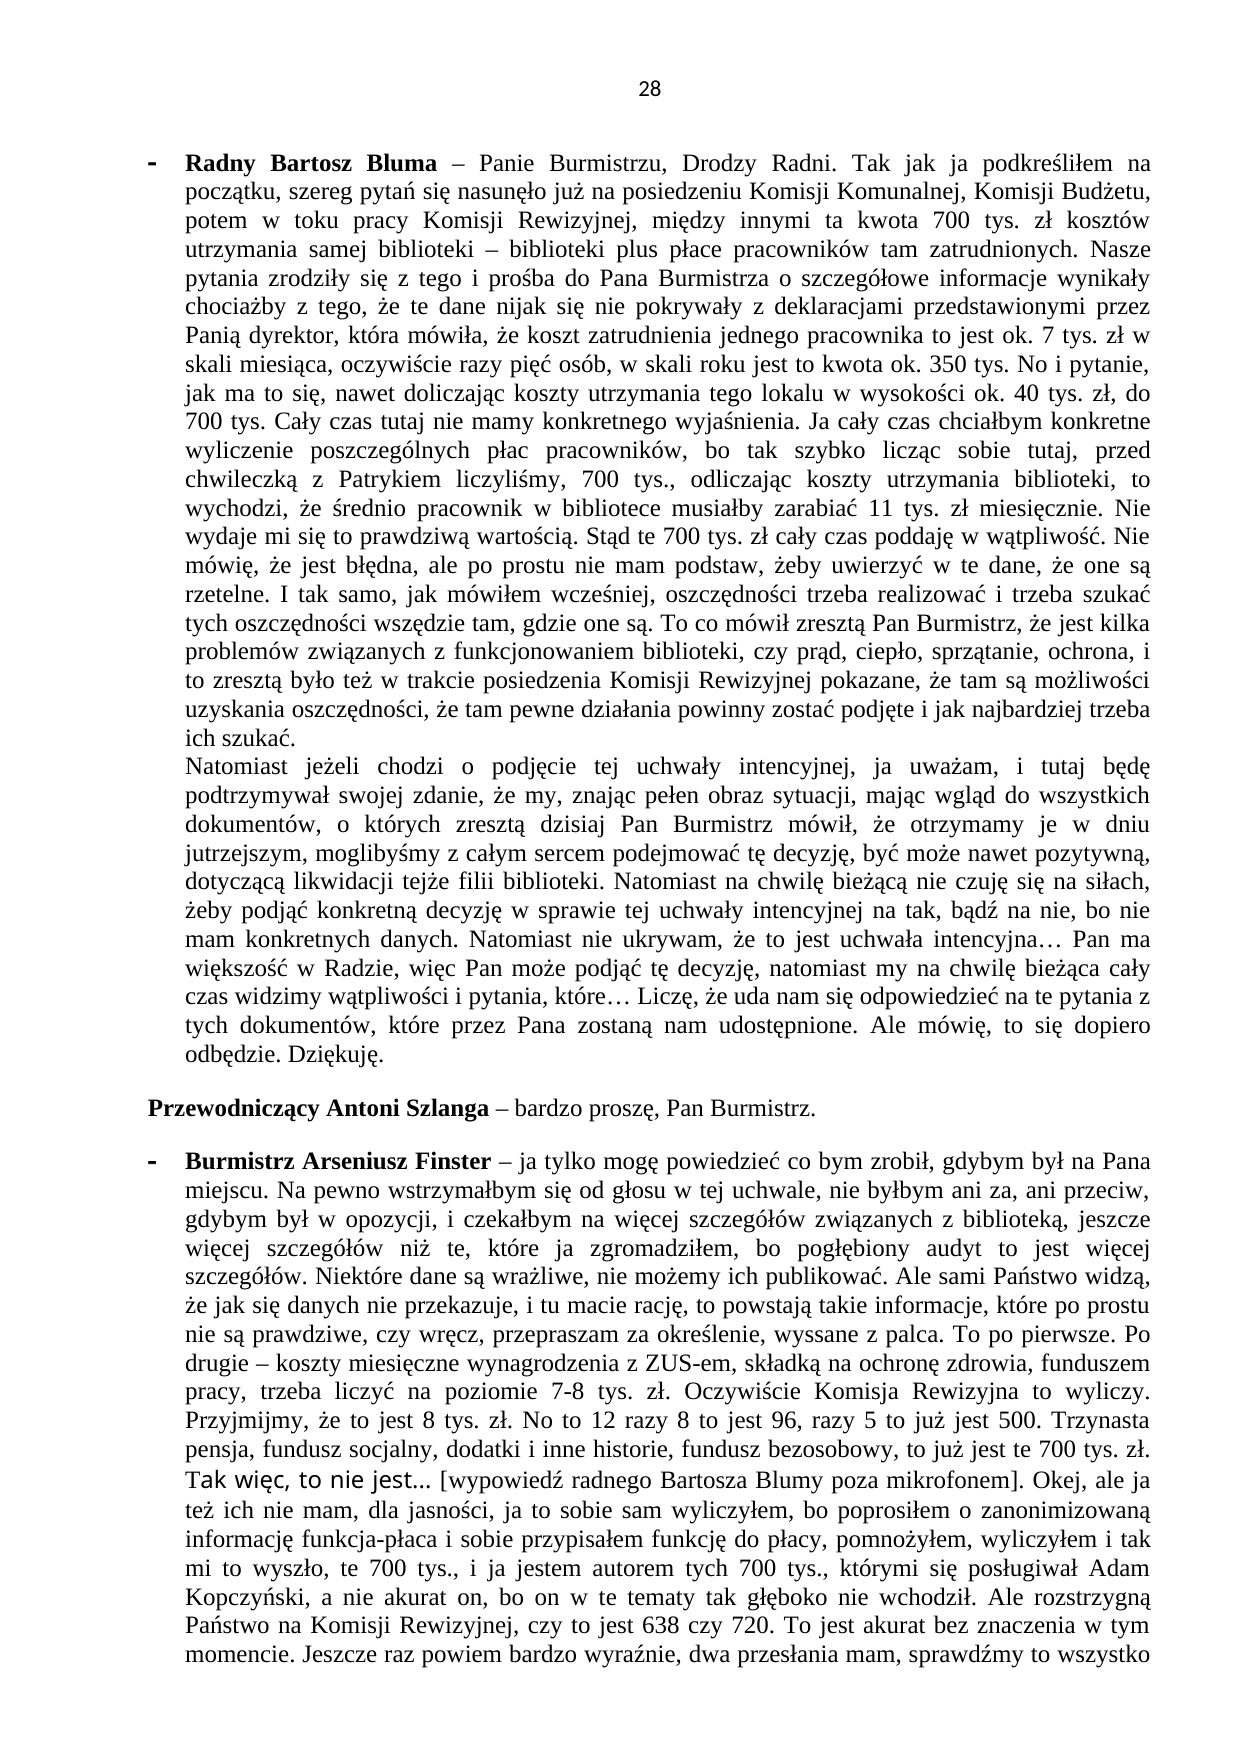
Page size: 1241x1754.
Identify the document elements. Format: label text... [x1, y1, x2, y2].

text Przewodniczący Antoni Szlanga – bardzo proszę, Pan Burmistrz. [148, 1093, 1152, 1121]
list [148, 1146, 1152, 1668]
text Natomiast jeżeli chodzi o podjęcie tej uchwały intencyjnej, ja uważam, i tutaj będę podtrzymywał swojej zdanie, że my, znając pełen obraz sytuacji, mając wgląd do wszystkich dokumentów, o których zresztą dzisiaj Pan Burmistrz mówił, że otrzymamy je w dniu jutrzejszym, moglibyśmy z całym sercem podejmować tę decyzję, być może nawet pozytywną, dotyczącą likwidacji tejże filii biblioteki. Natomiast na chwilę bieżącą nie czuję się na siłach, żeby podjąć konkretną decyzję w sprawie tej uchwały intencyjnej na tak, bądź na nie, bo nie mam konkretnych danych. Natomiast nie ukrywam, że to jest uchwała intencyjna… Pan ma większość w Radzie, więc Pan może podjąć tę decyzję, natomiast my na chwilę bieżąca cały czas widzimy wątpliwości i pytania, które… Liczę, że uda nam się odpowiedzieć na te pytania z tych dokumentów, które przez Pana zostaną nam udostępnione. Ale mówię, to się dopiero odbędzie. Dziękuję. [185, 751, 1152, 1068]
list Radny Bartosz Bluma – Panie Burmistrzu, Drodzy Radni. Tak jak ja podkreśliłem na początku, szereg pytań się nasunęło już na posiedzeniu Komisji Komunalnej, Komisji Budżetu, potem w toku pracy Komisji Rewizyjnej, między innymi ta kwota 700 tys. zł kosztów utrzymania samej biblioteki – biblioteki plus płace pracowników tam zatrudnionych. Nasze pytania zrodziły się z tego i prośba do Pana Burmistrza o szczegółowe informacje wynikały chociażby z tego, że te dane nijak się nie pokrywały z deklaracjami przedstawionymi przez Panią dyrektor, która mówiła, że koszt zatrudnienia jednego pracownika to jest ok. 7 tys. zł w skali miesiąca, oczywiście razy pięć osób, w skali roku jest to kwota ok. 350 tys. No i pytanie, jak ma to się, nawet doliczając koszty utrzymania tego lokalu w wysokości ok. 40 tys. zł, do 700 tys. Cały czas tutaj nie mamy konkretnego wyjaśnienia. Ja cały czas chciałbym konkretne wyliczenie poszczególnych płac pracowników, bo tak szybko licząc sobie tutaj, przed chwileczką z Patrykiem liczyliśmy, 700 tys., odliczając koszty utrzymania biblioteki, to wychodzi, że średnio pracownik w bibliotece musiałby zarabiać 11 tys. zł miesięcznie. Nie wydaje mi się to prawdziwą wartością. Stąd te 700 tys. zł cały czas poddaję w wątpliwość. Nie mówię, że jest błędna, ale po prostu nie mam podstaw, żeby uwierzyć w te dane, że one są rzetelne. I tak samo, jak mówiłem wcześniej, oszczędności trzeba realizować i trzeba szukać tych oszczędności wszędzie tam, gdzie one są. To co mówił zresztą Pan Burmistrz, że jest kilka problemów związanych z funkcjonowaniem biblioteki, czy prąd, ciepło, sprzątanie, ochrona, i to zresztą było też w trakcie posiedzenia Komisji Rewizyjnej pokazane, że tam są możliwości uzyskania oszczędności, że tam pewne działania powinny zostać podjęte i jak najbardziej trzeba ich szukać. [148, 148, 1152, 751]
